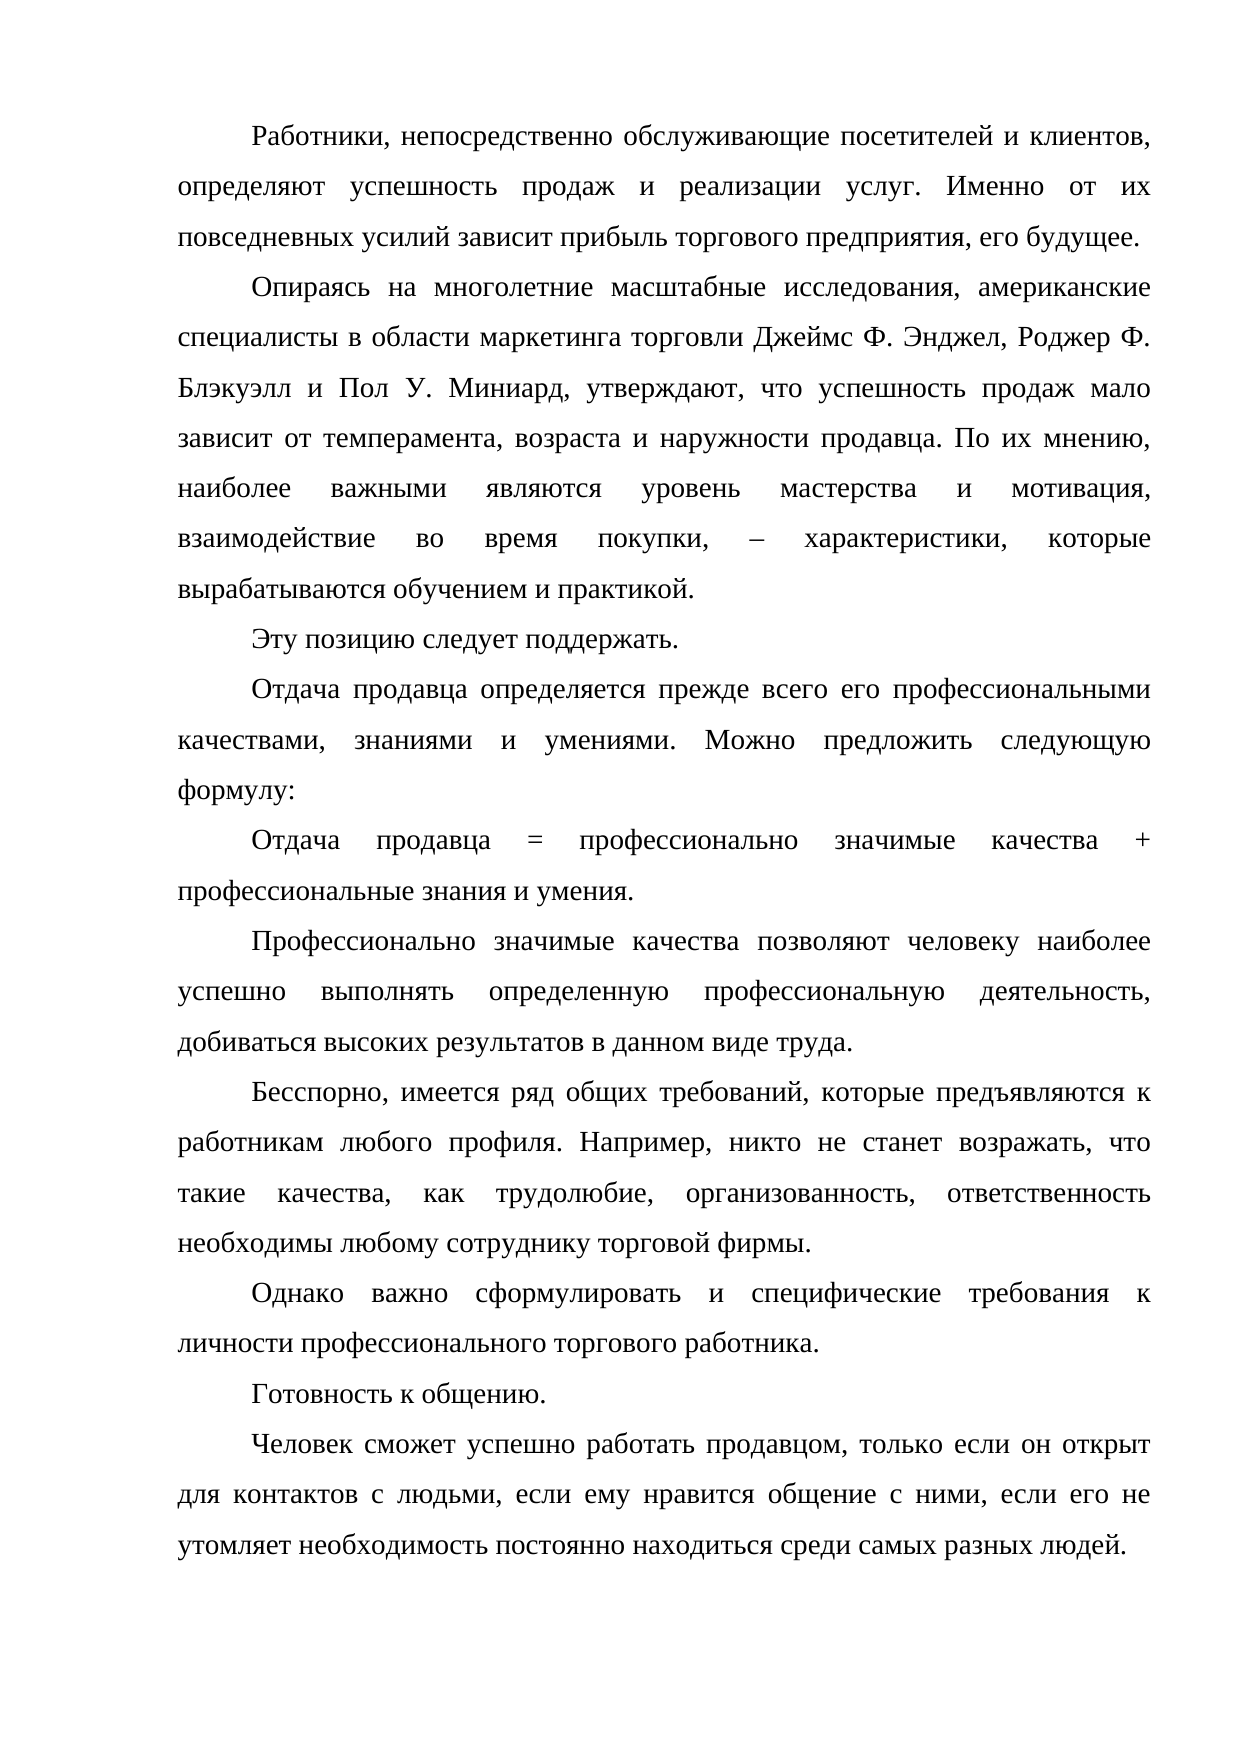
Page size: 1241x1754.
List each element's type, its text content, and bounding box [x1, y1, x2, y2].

text Человек сможет успешно работать продавцом, только если он открыт для контактов с людьми, если ему нравится общение с ними, если его не утомляет необходимость постоянно находиться среди самых разных людей. [177, 1426, 1152, 1560]
text Однако важно сформулировать и специфические требования к личности профессионального торгового работника. [177, 1275, 1152, 1359]
text Эту позицию следует поддержать. [177, 621, 1152, 655]
text Отдача продавца определяется прежде всего его профессиональными качествами, знаниями и умениями. Можно предложить следующую формулу: [177, 672, 1152, 806]
text Работники, непосредственно обслуживающие посетителей и клиентов, определяют успешность продаж и реализации услуг. Именно от их повседневных усилий зависит прибыль торгового предприятия, его будущее. [177, 118, 1152, 252]
text Бесспорно, имеется ряд общих требований, которые предъявляются к работникам любого профиля. Например, никто не станет возражать, что такие качества, как трудолюбие, организованность, ответственность необходимы любому сотруднику торговой фирмы. [177, 1074, 1152, 1258]
text Готовность к общению. [177, 1376, 1152, 1409]
text Отдача продавца = профессионально значимые качества + профессиональные знания и умения. [177, 822, 1152, 906]
text Опираясь на многолетние масштабные исследования, американские специалисты в области маркетинга торговли Джеймс Ф. Энджел, Роджер Ф. Блэкуэлл и Пол У. Миниард, утверждают, что успешность продаж мало зависит от темперамента, возраста и наружности продавца. По их мнению, наиболее важными являются уровень мастерства и мотивация, взаимодействие во время покупки, – характеристики, которые вырабатываются обучением и практикой. [177, 269, 1152, 604]
text Профессионально значимые качества позволяют человеку наиболее успешно выполнять определенную профессиональную деятельность, добиваться высоких результатов в данном виде труда. [177, 923, 1152, 1057]
